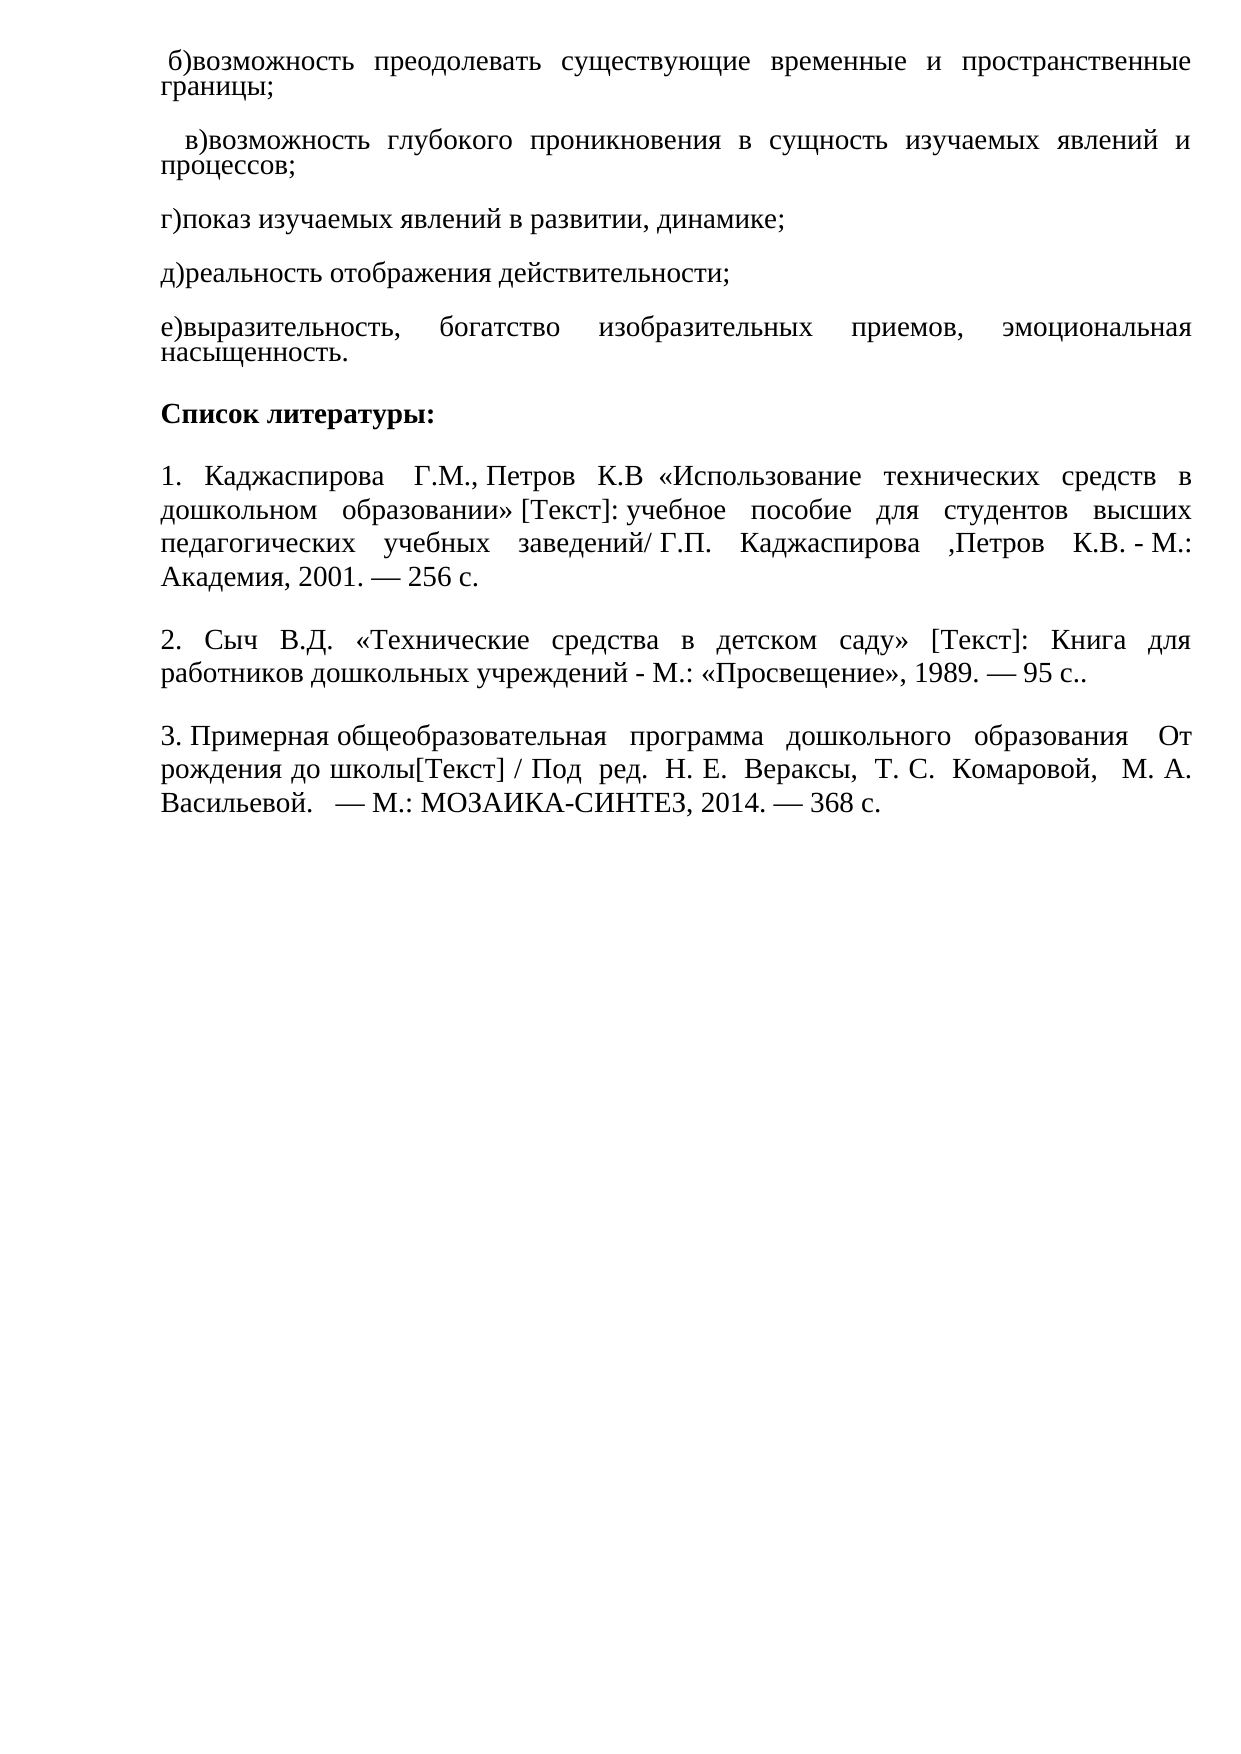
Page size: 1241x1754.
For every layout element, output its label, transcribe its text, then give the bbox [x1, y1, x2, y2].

text б)возможность преодолевать существующие временные и пространственные границы; [160, 50, 1192, 100]
text Список литературы: [160, 396, 1192, 429]
text в)возможность глубокого проникновения в сущность изучаемых явлений и процессов; [160, 129, 1192, 179]
text 1. Каджаспирова Г.М., Петров К.В «Использование технических средств в дошкольном образовании» [Текст]: учебное пособие для студентов высших педагогических учебных заведений/ Г.П. Каджаспирова ,Петров К.В. - М.: Академия, 2001. — 256 с. [160, 458, 1192, 593]
text д)реальность отображения действительности; [160, 262, 1192, 287]
text е)выразительность, богатство изобразительных приемов, эмоциональная насыщенность. [160, 317, 1192, 367]
text 3. Примерная общеобразовательная программа дошкольного образования От рождения до школы[Текст] / Под ред. Н. Е. Вераксы, Т. С. Комаровой, М. А. Васильевой. — М.: МОЗАИКА-СИНТЕЗ, 2014. — 368 с. [160, 718, 1192, 819]
text 2. Сыч В.Д. «Технические средства в детском саду» [Текст]: Книга для работников дошкольных учреждений - М.: «Просвещение», 1989. — 95 с.. [160, 622, 1192, 689]
text г)показ изучаемых явлений в развитии, динамике; [160, 208, 1192, 233]
